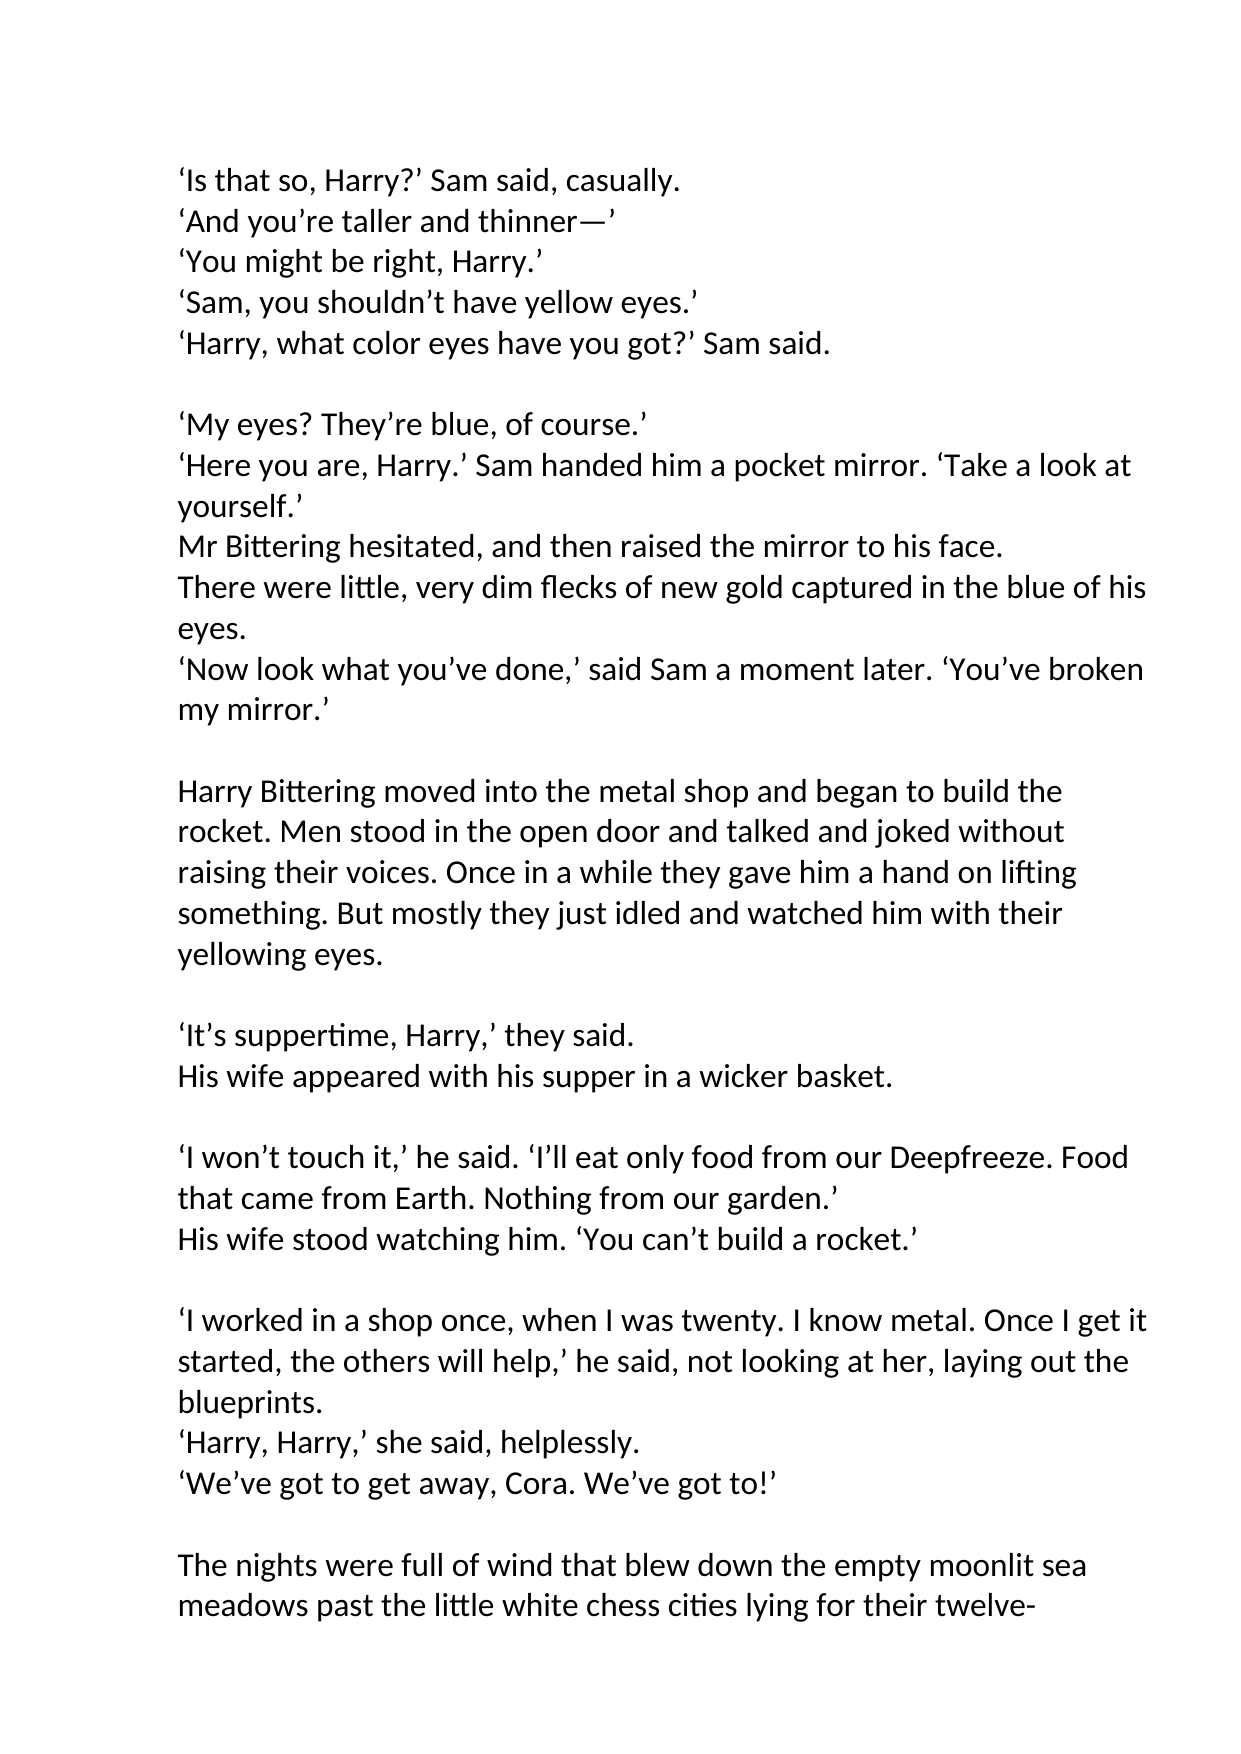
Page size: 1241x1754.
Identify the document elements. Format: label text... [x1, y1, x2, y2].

text ‘Now look what you’ve done,’ said Sam a moment later. ‘You’ve broken my mirror.’ [177, 648, 1152, 729]
text ‘Harry, what color eyes have you got?’ Sam said. [177, 322, 1152, 362]
text ‘Harry, Harry,’ she said, helplessly. [177, 1421, 1152, 1462]
text ‘And you’re taller and thinner—’ [177, 199, 1152, 240]
text His wife stood watching him. ‘You can’t build a rocket.’ [177, 1218, 1152, 1258]
text ‘I won’t touch it,’ he said. ‘I’ll eat only food from our Deepfreeze. Food that came from Earth. Nothing from our garden.’ [177, 1136, 1152, 1218]
text ‘Here you are, Harry.’ Sam handed him a pocket mirror. ‘Take a look at yourself.’ [177, 444, 1152, 525]
text ‘Sam, you shouldn’t have yellow eyes.’ [177, 281, 1152, 322]
text ‘It’s suppertime, Harry,’ they said. [177, 1014, 1152, 1055]
text Harry Bittering moved into the metal shop and began to build the rocket. Men stood in the open door and talked and joked without raising their voices. Once in a while they gave him a hand on lifting something. But mostly they just idled and watched him with their yellowing eyes. [177, 770, 1152, 973]
text ‘I worked in a shop once, when I was twenty. I know metal. Once I get it started, the others will help,’ he said, not looking at her, laying out the blueprints. [177, 1299, 1152, 1421]
text ‘Is that so, Harry?’ Sam said, casually. [177, 159, 1152, 199]
text ‘My eyes? They’re blue, of course.’ [177, 403, 1152, 444]
text There were little, very dim flecks of new gold captured in the blue of his eyes. [177, 566, 1152, 648]
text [177, 1544, 1152, 1625]
text His wife appeared with his supper in a wicker basket. [177, 1055, 1152, 1096]
text ‘We’ve got to get away, Cora. We’ve got to!’ [177, 1462, 1152, 1503]
text ‘You might be right, Harry.’ [177, 240, 1152, 281]
text Mr Bittering hesitated, and then raised the mirror to his face. [177, 525, 1152, 566]
